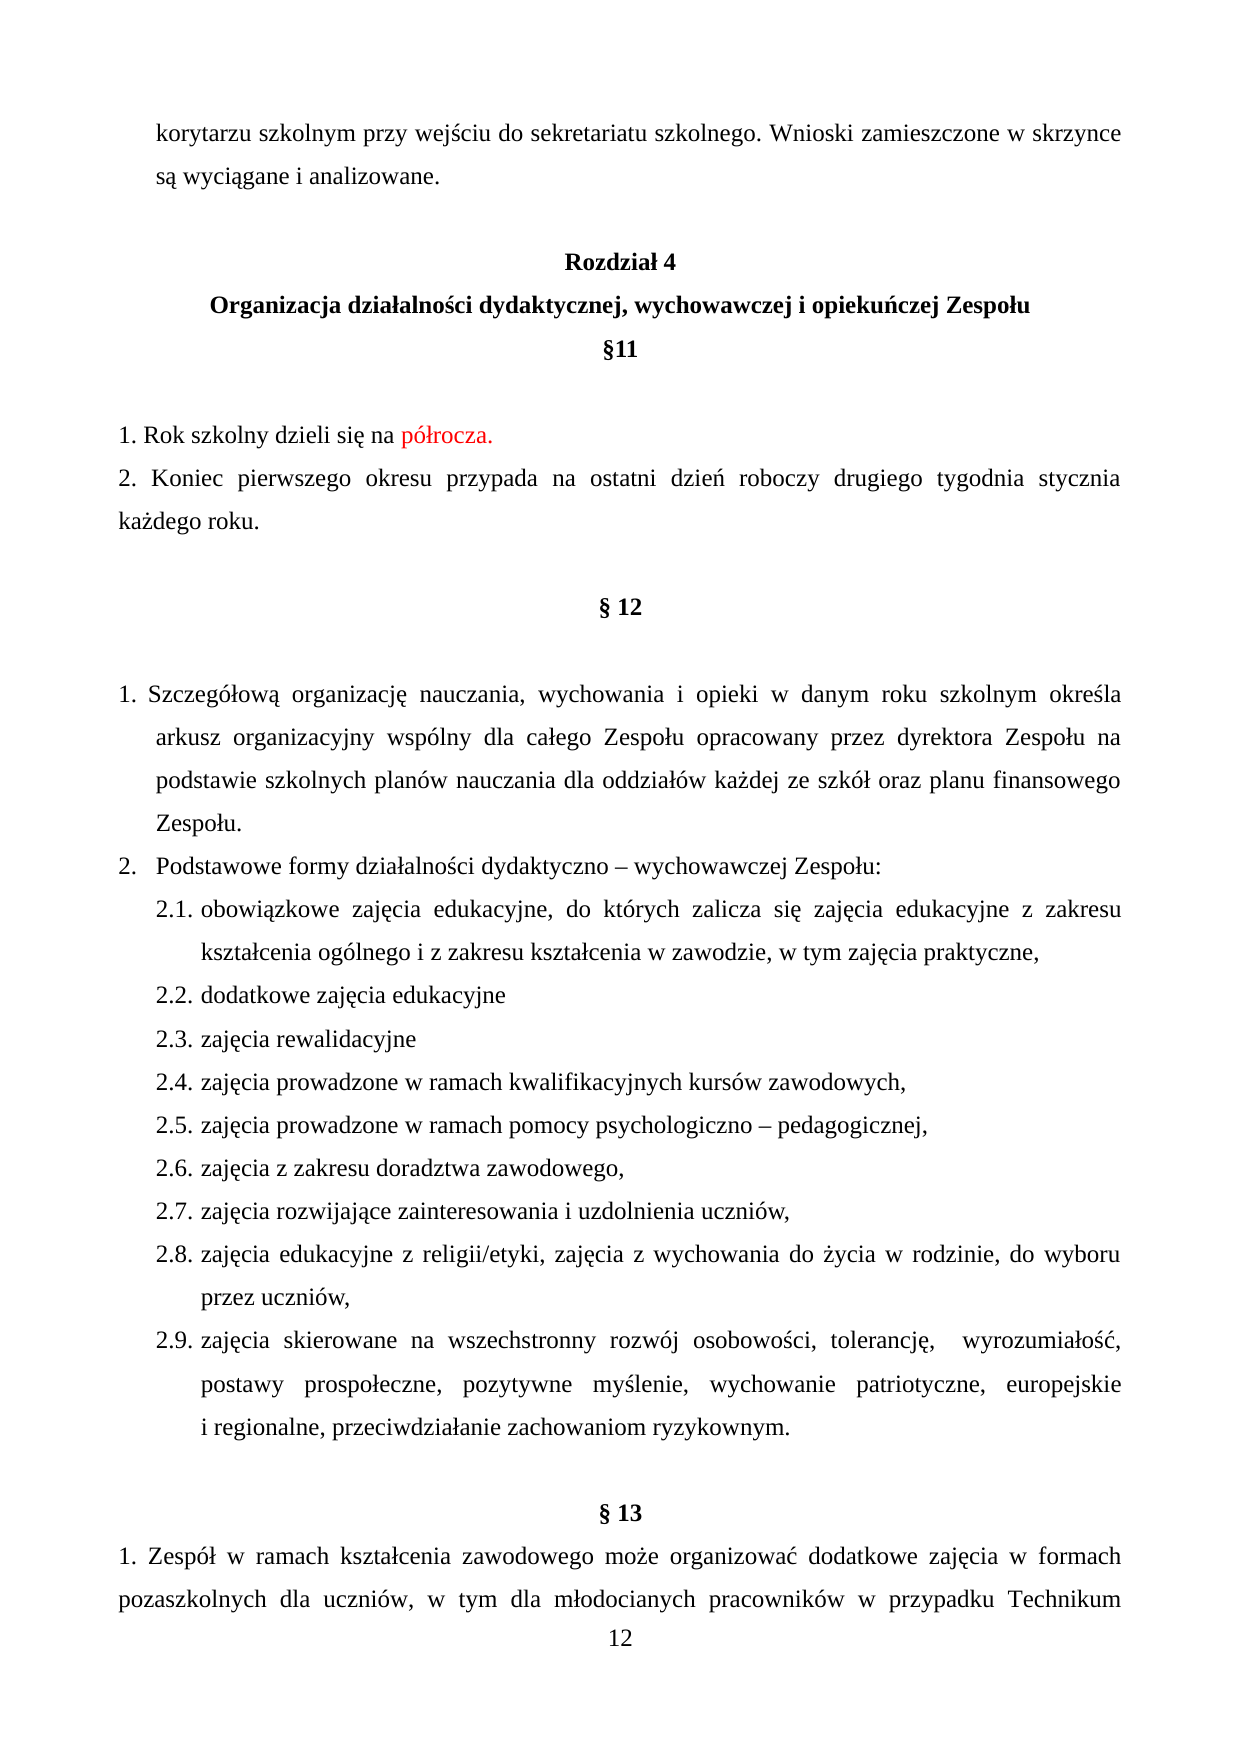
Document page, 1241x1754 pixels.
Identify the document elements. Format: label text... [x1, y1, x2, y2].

subtitle Organizacja działalności dydaktycznej, wychowawczej i opiekuńczej Zespołu [118, 291, 1122, 319]
list Podstawowe formy działalności dydaktyczno – wychowawczej Zespołu: [118, 851, 1122, 880]
list dodatkowe zajęcia edukacyjne [156, 981, 1122, 1009]
text § 13 [118, 1498, 1122, 1527]
subtitle Rozdział 4 [118, 247, 1122, 276]
list zajęcia z zakresu doradztwa zawodowego, [156, 1153, 1122, 1182]
list obowiązkowe zajęcia edukacyjne, do których zalicza się zajęcia edukacyjne z zakresu kształcenia ogólnego i z zakresu kształcenia w zawodzie, w tym zajęcia praktyczne, [156, 894, 1122, 966]
text § 12 [118, 592, 1122, 621]
list zajęcia skierowane na wszechstronny rozwój osobowości, tolerancję, wyrozumiałość, postawy prospołeczne, pozytywne myślenie, wychowanie patriotyczne, europejskie i regionalne, przeciwdziałanie zachowaniom ryzykownym. [156, 1326, 1122, 1441]
list zajęcia rewalidacyjne [156, 1024, 1122, 1052]
text 1. Rok szkolny dzieli się na półrocza. [118, 420, 1122, 449]
list zajęcia rozwijające zainteresowania i uzdolnienia uczniów, [156, 1196, 1122, 1225]
text 2. Koniec pierwszego okresu przypada na ostatni dzień roboczy drugiego tygodnia stycznia każdego roku. [118, 463, 1122, 535]
list zajęcia prowadzone w ramach pomocy psychologiczno – pedagogicznej, [156, 1110, 1122, 1139]
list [118, 118, 1122, 190]
list Szczegółową organizację nauczania, wychowania i opieki w danym roku szkolnym określa arkusz organizacyjny wspólny dla całego Zespołu opracowany przez dyrektora Zespołu na podstawie szkolnych planów nauczania dla oddziałów każdej ze szkół oraz planu finansowego Zespołu. [118, 679, 1122, 837]
list zajęcia prowadzone w ramach kwalifikacyjnych kursów zawodowych, [156, 1067, 1122, 1096]
list zajęcia edukacyjne z religii/etyki, zajęcia z wychowania do życia w rodzinie, do wyboru przez uczniów, [156, 1239, 1122, 1311]
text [118, 1541, 1122, 1613]
text §11 [118, 334, 1122, 362]
